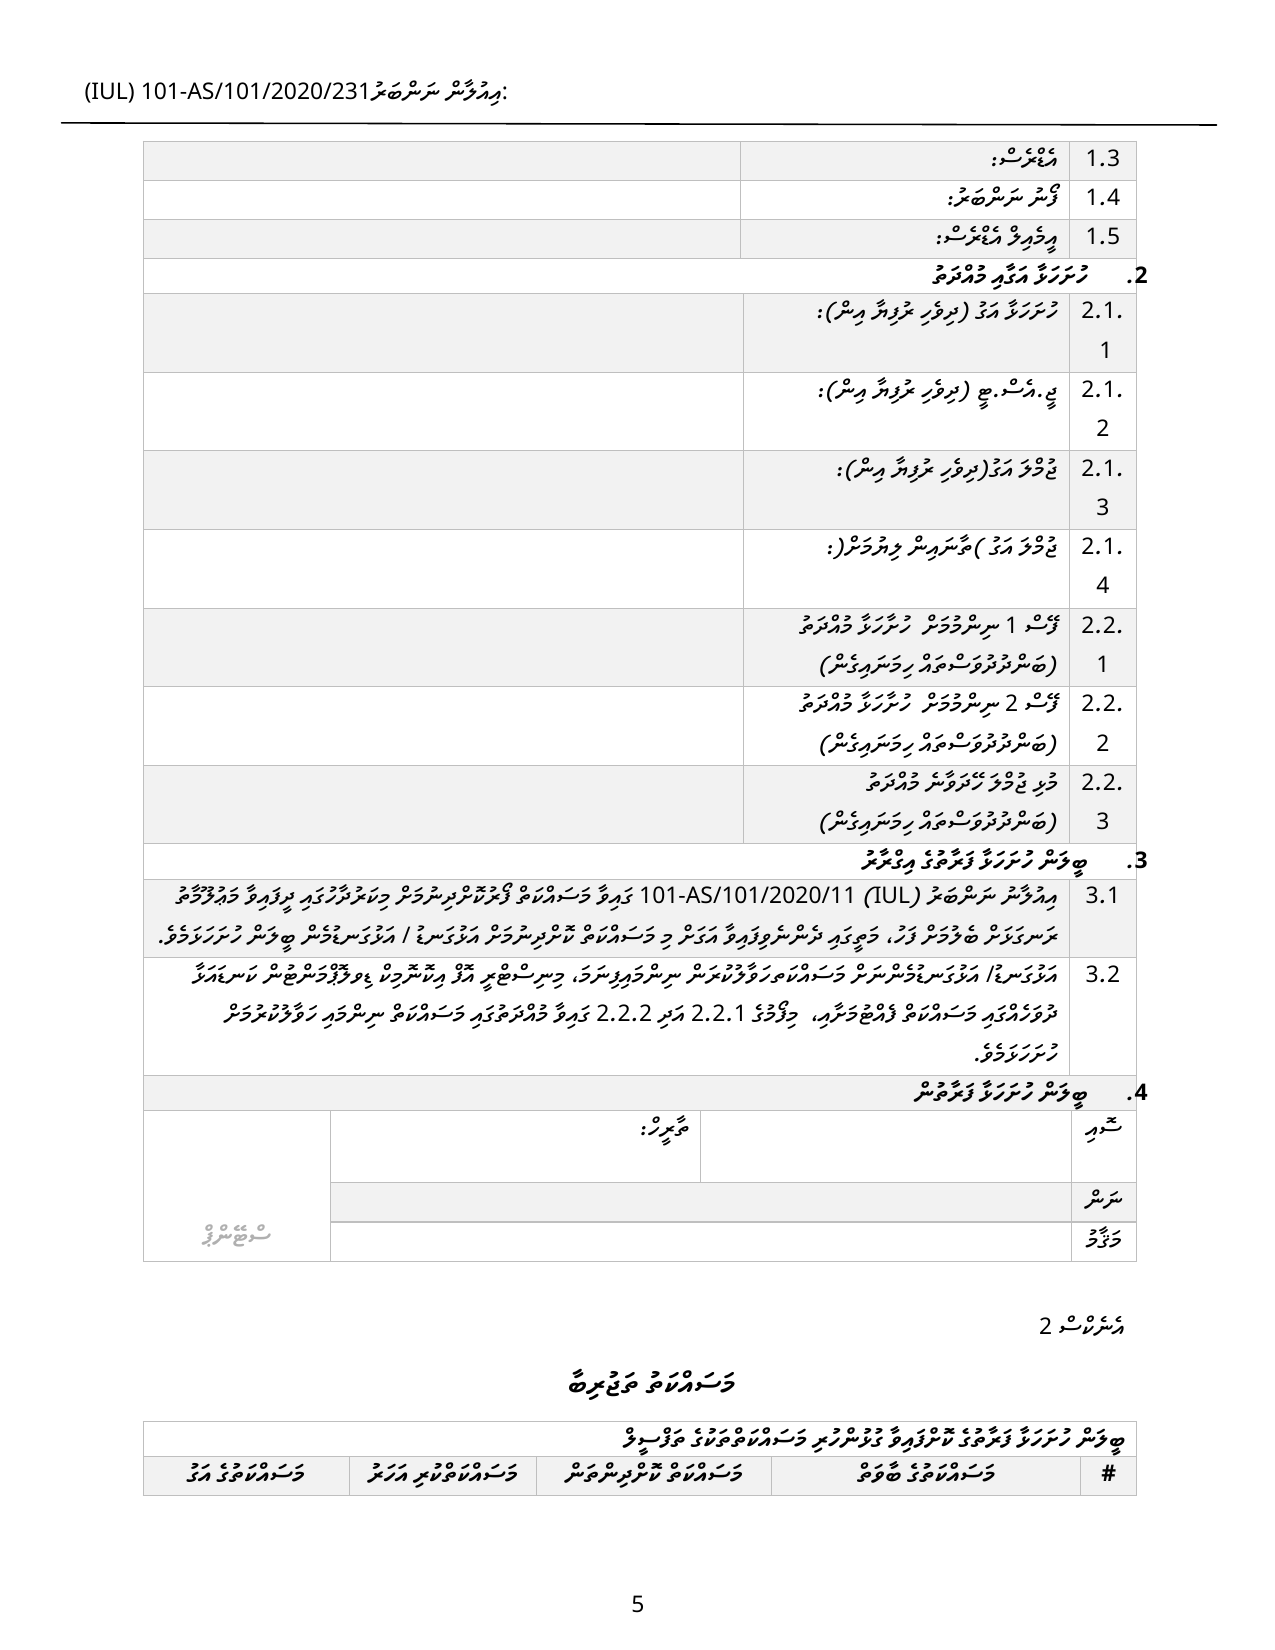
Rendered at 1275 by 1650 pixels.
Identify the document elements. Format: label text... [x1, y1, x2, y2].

table_cell [131, 141, 1172, 1310]
table_header މަސައްކަތު ތަޖުރިބާ [131, 1364, 1172, 1408]
text އެނެކްސް 2 [150, 1310, 1125, 1344]
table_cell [131, 1408, 1172, 1496]
